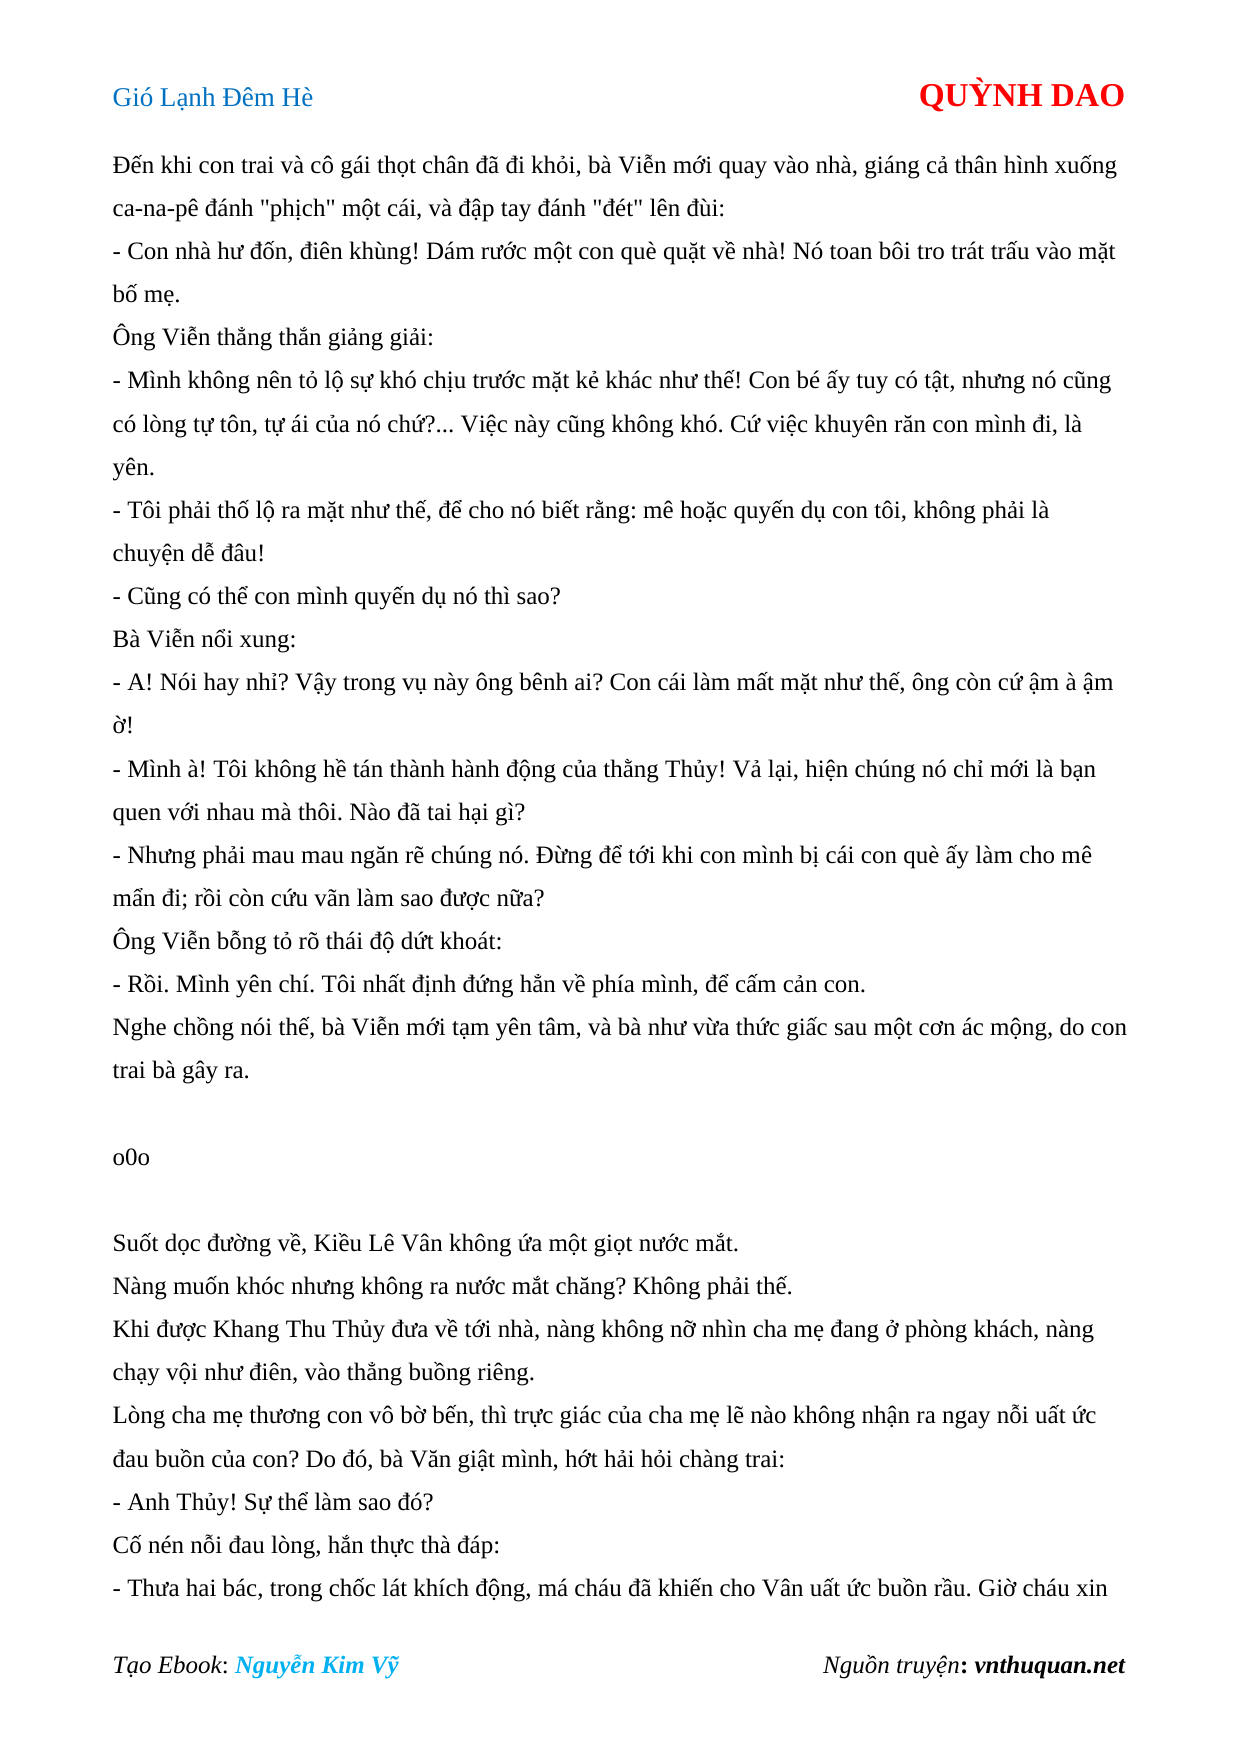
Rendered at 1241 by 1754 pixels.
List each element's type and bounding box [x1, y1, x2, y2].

text [112, 150, 1128, 1602]
